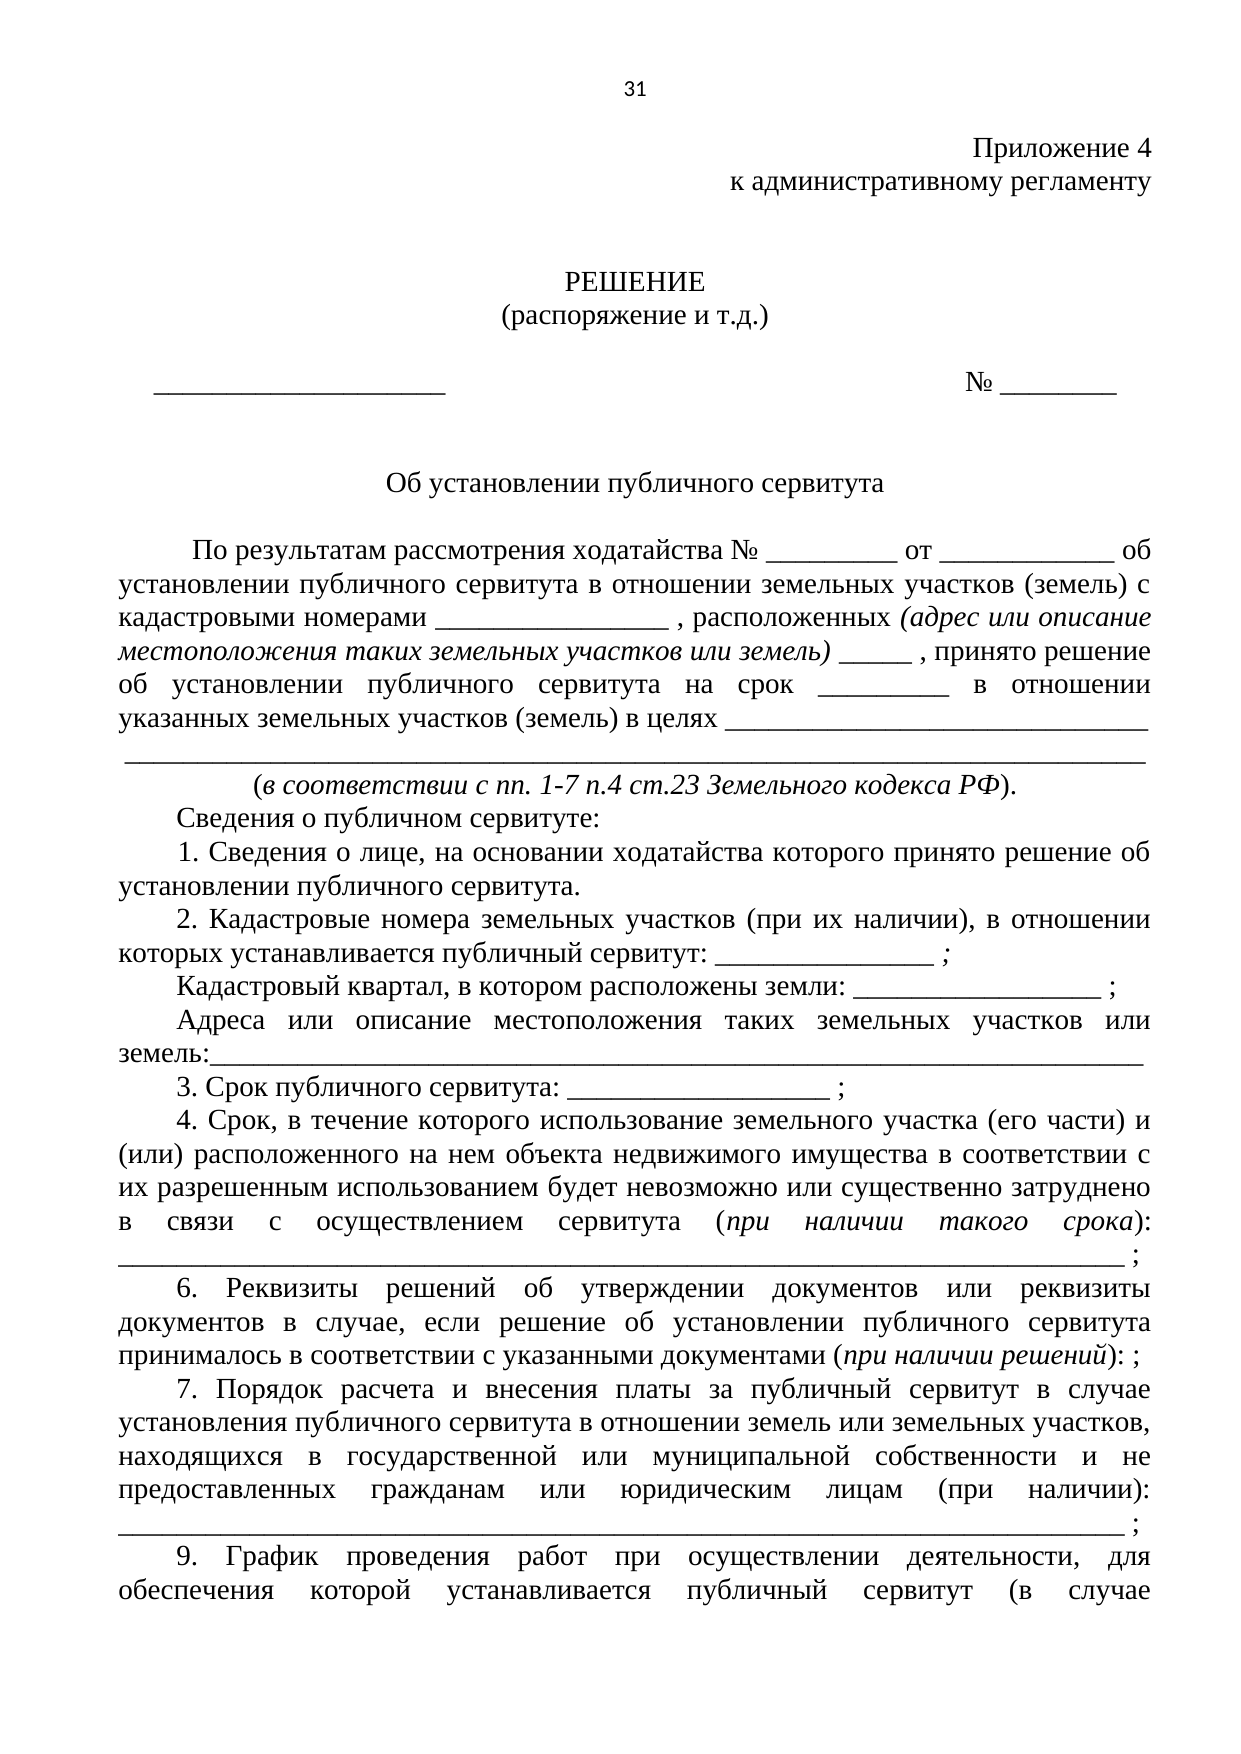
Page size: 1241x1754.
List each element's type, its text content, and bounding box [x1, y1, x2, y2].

text РЕШЕНИЕ [118, 264, 1152, 297]
text ____________________ № ________ [118, 364, 1152, 398]
text 3. Срок публичного сервитута: __________________ ; [118, 1069, 1152, 1102]
text (распоряжение и т.д.) [118, 297, 1152, 331]
text 4. Срок, в течение которого использование земельного участка (его части) и (или) расположенного на нем объекта недвижимого имущества в соответствии с их разрешенным использованием будет невозможно или существенно затруднено в связи с осуществлением сервитута (при наличии такого срока): _____________________________________________________________________ ; [118, 1102, 1152, 1270]
text 7. Порядок расчета и внесения платы за публичный сервитут в случае установления публичного сервитута в отношении земель или земельных участков, находящихся в государственной или муниципальной собственности и не предоставленных гражданам или юридическим лицам (при наличии): _____________________________________________________________________ ; [118, 1371, 1152, 1538]
text Кадастровый квартал, в котором расположены земли: _________________ ; [118, 968, 1152, 1002]
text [118, 1538, 1152, 1606]
text 6. Реквизиты решений об утверждении документов или реквизиты документов в случае, если решение об установлении публичного сервитута принималось в соответствии с указанными документами (при наличии решений): ; [118, 1270, 1152, 1371]
text 2. Кадастровые номера земельных участков (при их наличии), в отношении которых устанавливается публичный сервитут: _______________ ; [118, 901, 1152, 968]
text Сведения о публичном сервитуте: [118, 801, 1152, 834]
text ______________________________________________________________________ (в соответствии с пп. 1-7 п.4 ст.23 Земельного кодекса РФ). [118, 733, 1152, 801]
text Адреса или описание местоположения таких земельных участков или земель:________________________________________________________________ [118, 1002, 1152, 1069]
text По результатам рассмотрения ходатайства № _________ от ____________ об установлении публичного сервитута в отношении земельных участков (земель) с кадастровыми номерами ________________ , расположенных (адрес или описание местоположения таких земельных участков или земель) _____ , принято решение об установлении публичного сервитута на срок _________ в отношении указанных земельных участков (земель) в целях _____________________________ [118, 532, 1152, 733]
text 1. Сведения о лице, на основании ходатайства которого принято решение об установлении публичного сервитута. [118, 834, 1152, 901]
text Приложение 4 [118, 130, 1152, 163]
text Об установлении публичного сервитута [118, 465, 1152, 499]
text к административному регламенту [118, 163, 1152, 197]
